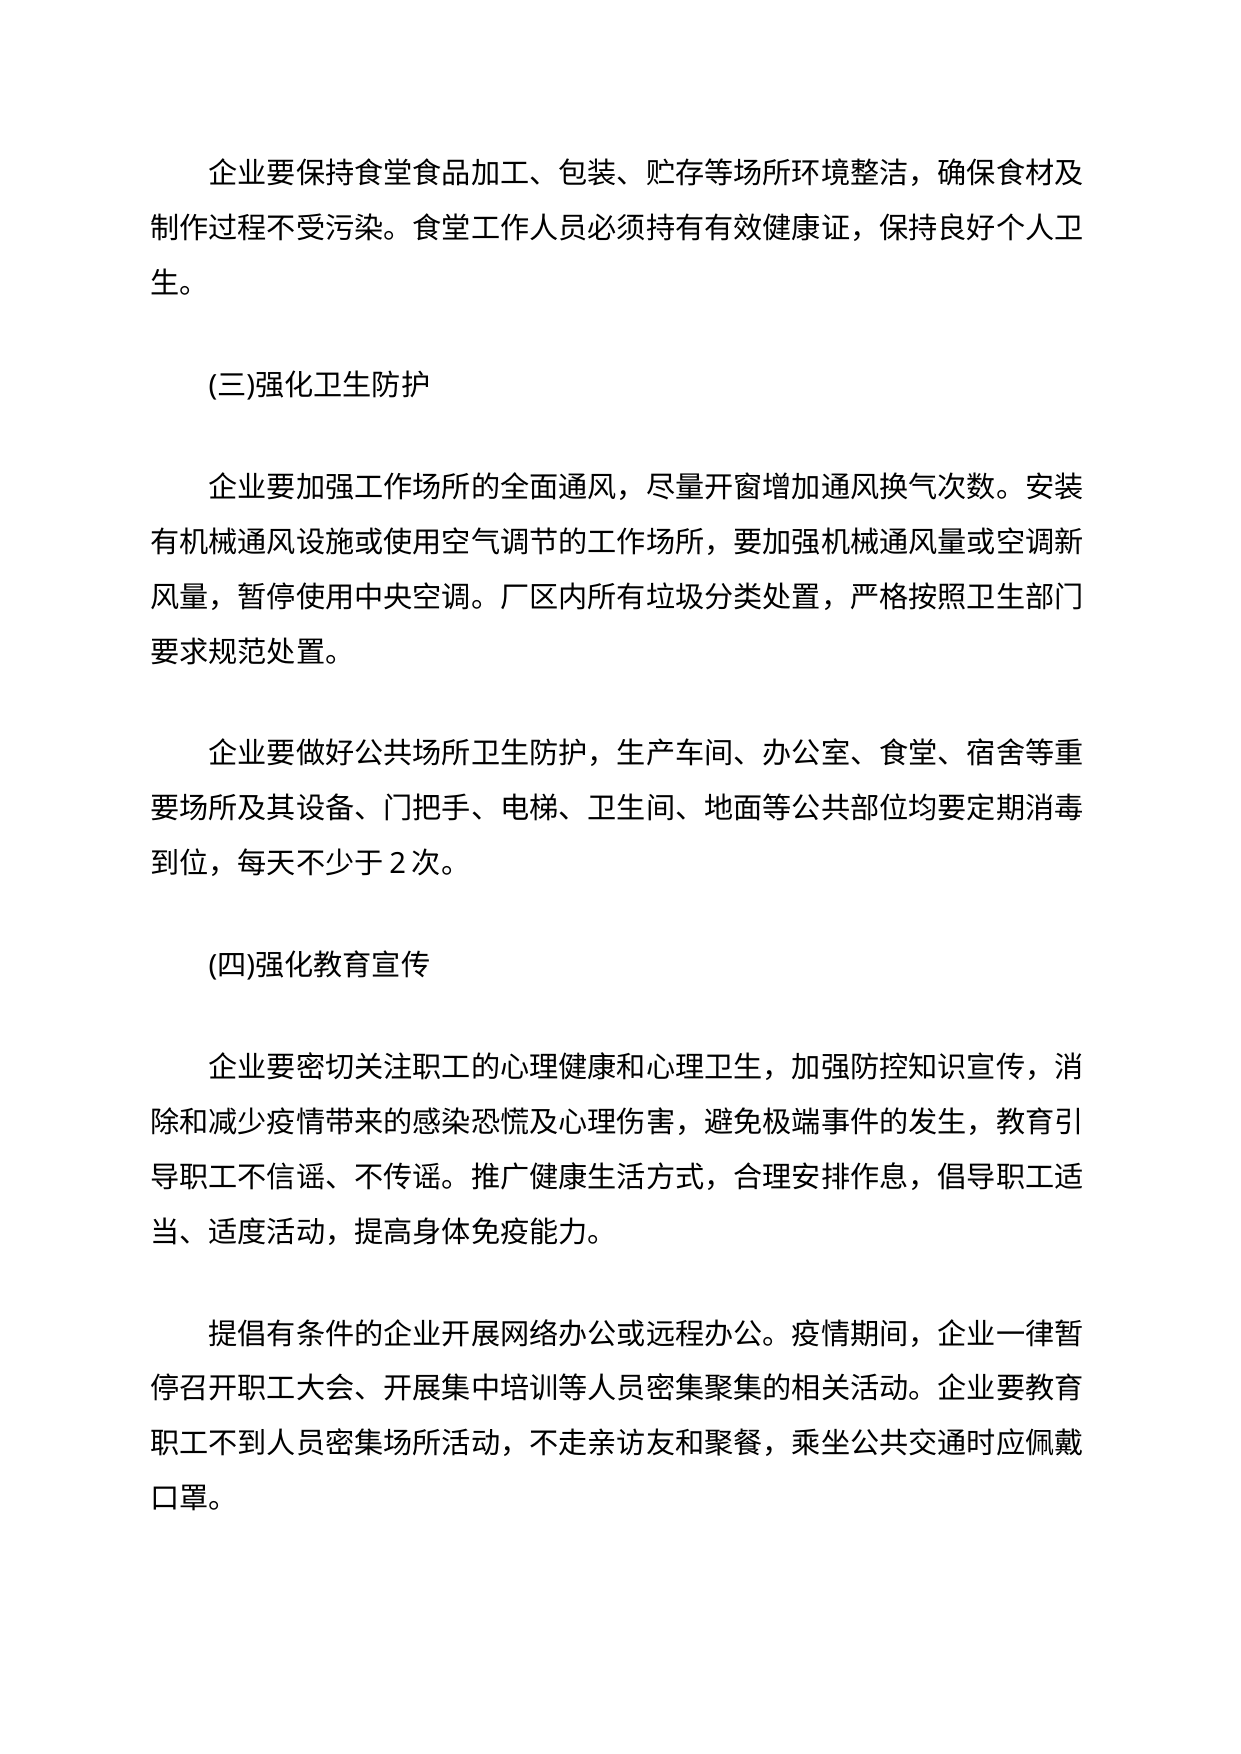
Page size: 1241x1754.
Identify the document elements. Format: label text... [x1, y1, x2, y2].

text 企业要密切关注职工的心理健康和心理卫生，加强防控知识宣传，消除和减少疫情带来的感染恐慌及心理伤害，避免极端事件的发生，教育引导职工不信谣、不传谣。推广健康生活方式，合理安排作息，倡导职工适当、适度活动，提高身体免疫能力。 [150, 1044, 1090, 1251]
text (三)强化卫生防护 [150, 362, 1090, 404]
text 企业要加强工作场所的全面通风，尽量开窗增加通风换气次数。安装有机械通风设施或使用空气调节的工作场所，要加强机械通风量或空调新风量，暂停使用中央空调。厂区内所有垃圾分类处置，严格按照卫生部门要求规范处置。 [150, 463, 1090, 671]
text 企业要保持食堂食品加工、包装、贮存等场所环境整洁，确保食材及制作过程不受污染。食堂工作人员必须持有有效健康证，保持良好个人卫生。 [150, 150, 1090, 302]
text (四)强化教育宣传 [150, 942, 1090, 984]
text 提倡有条件的企业开展网络办公或远程办公。疫情期间，企业一律暂停召开职工大会、开展集中培训等人员密集聚集的相关活动。企业要教育职工不到人员密集场所活动，不走亲访友和聚餐，乘坐公共交通时应佩戴口罩。 [150, 1310, 1090, 1517]
text 企业要做好公共场所卫生防护，生产车间、办公室、食堂、宿舍等重要场所及其设备、门把手、电梯、卫生间、地面等公共部位均要定期消毒到位，每天不少于2次。 [150, 730, 1090, 882]
